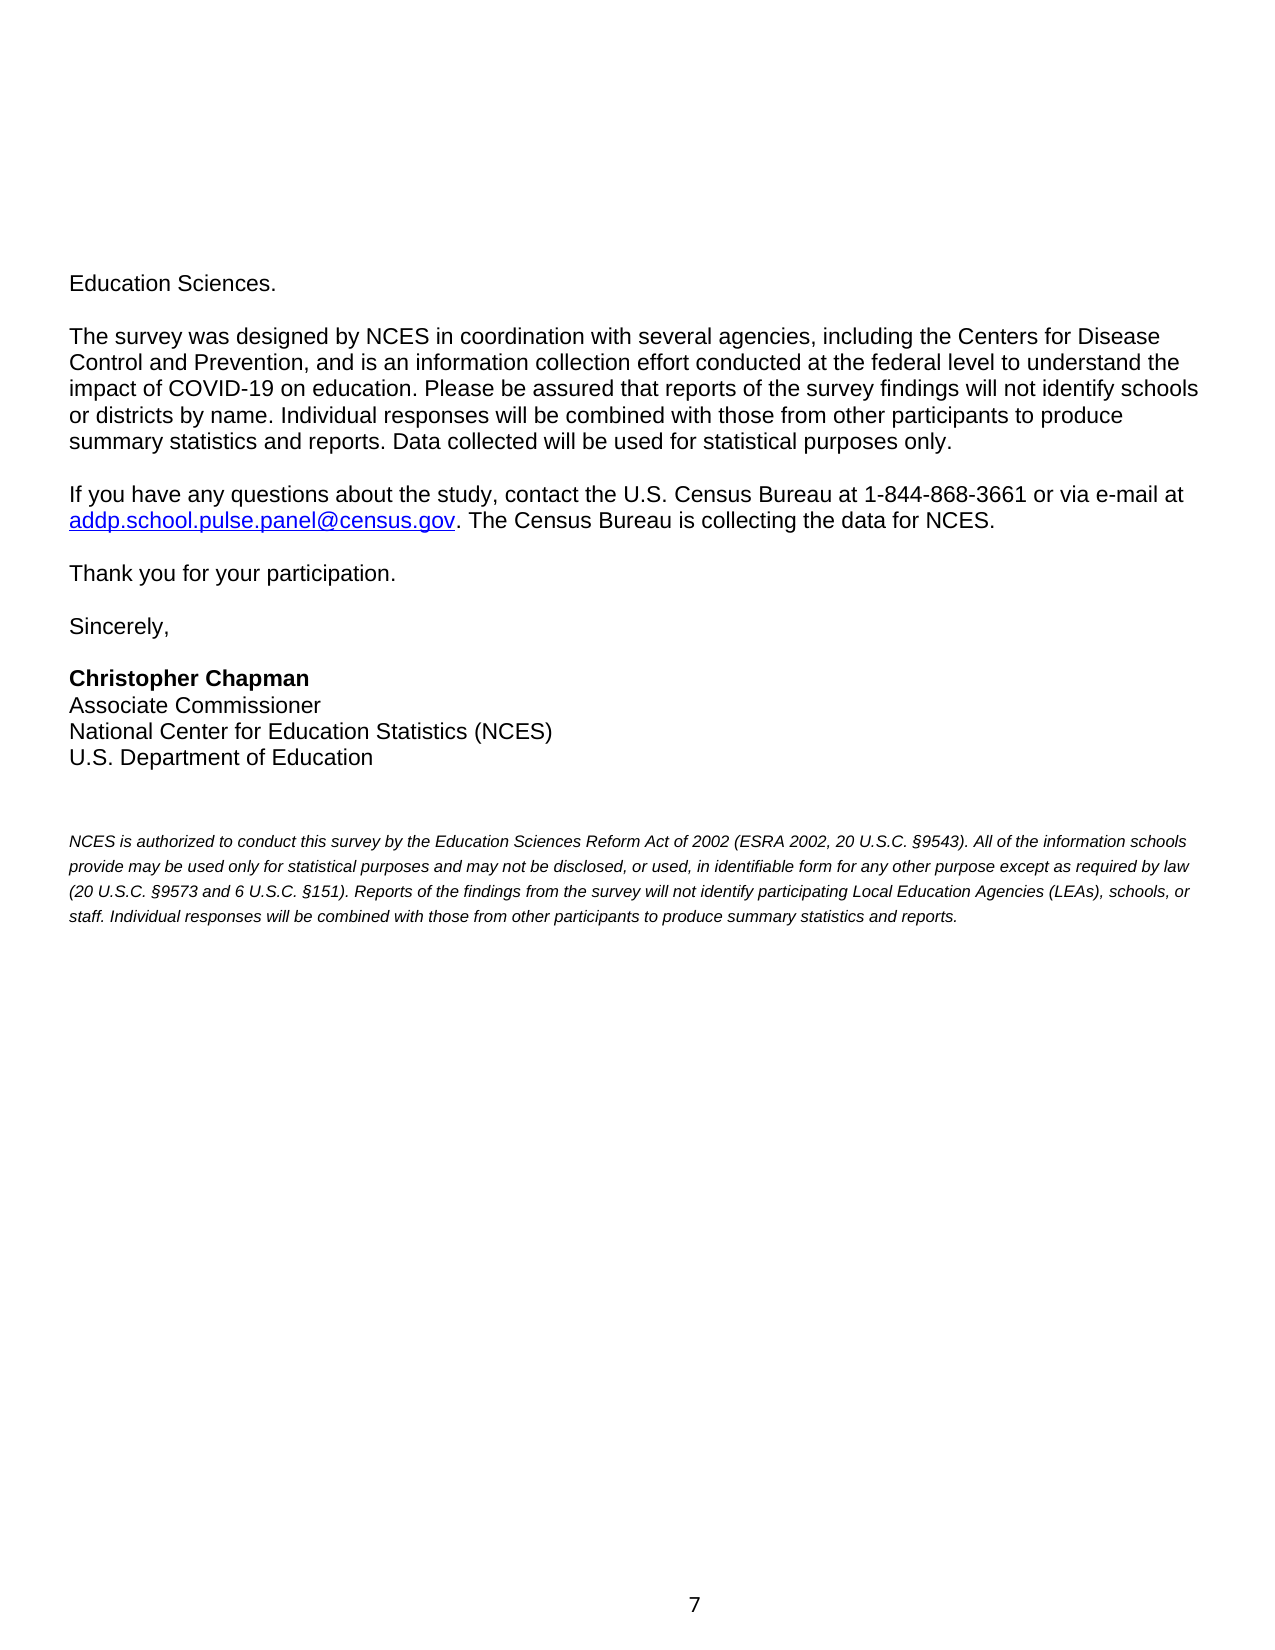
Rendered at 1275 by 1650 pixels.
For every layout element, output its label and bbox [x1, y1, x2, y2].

text [69, 270, 1215, 960]
